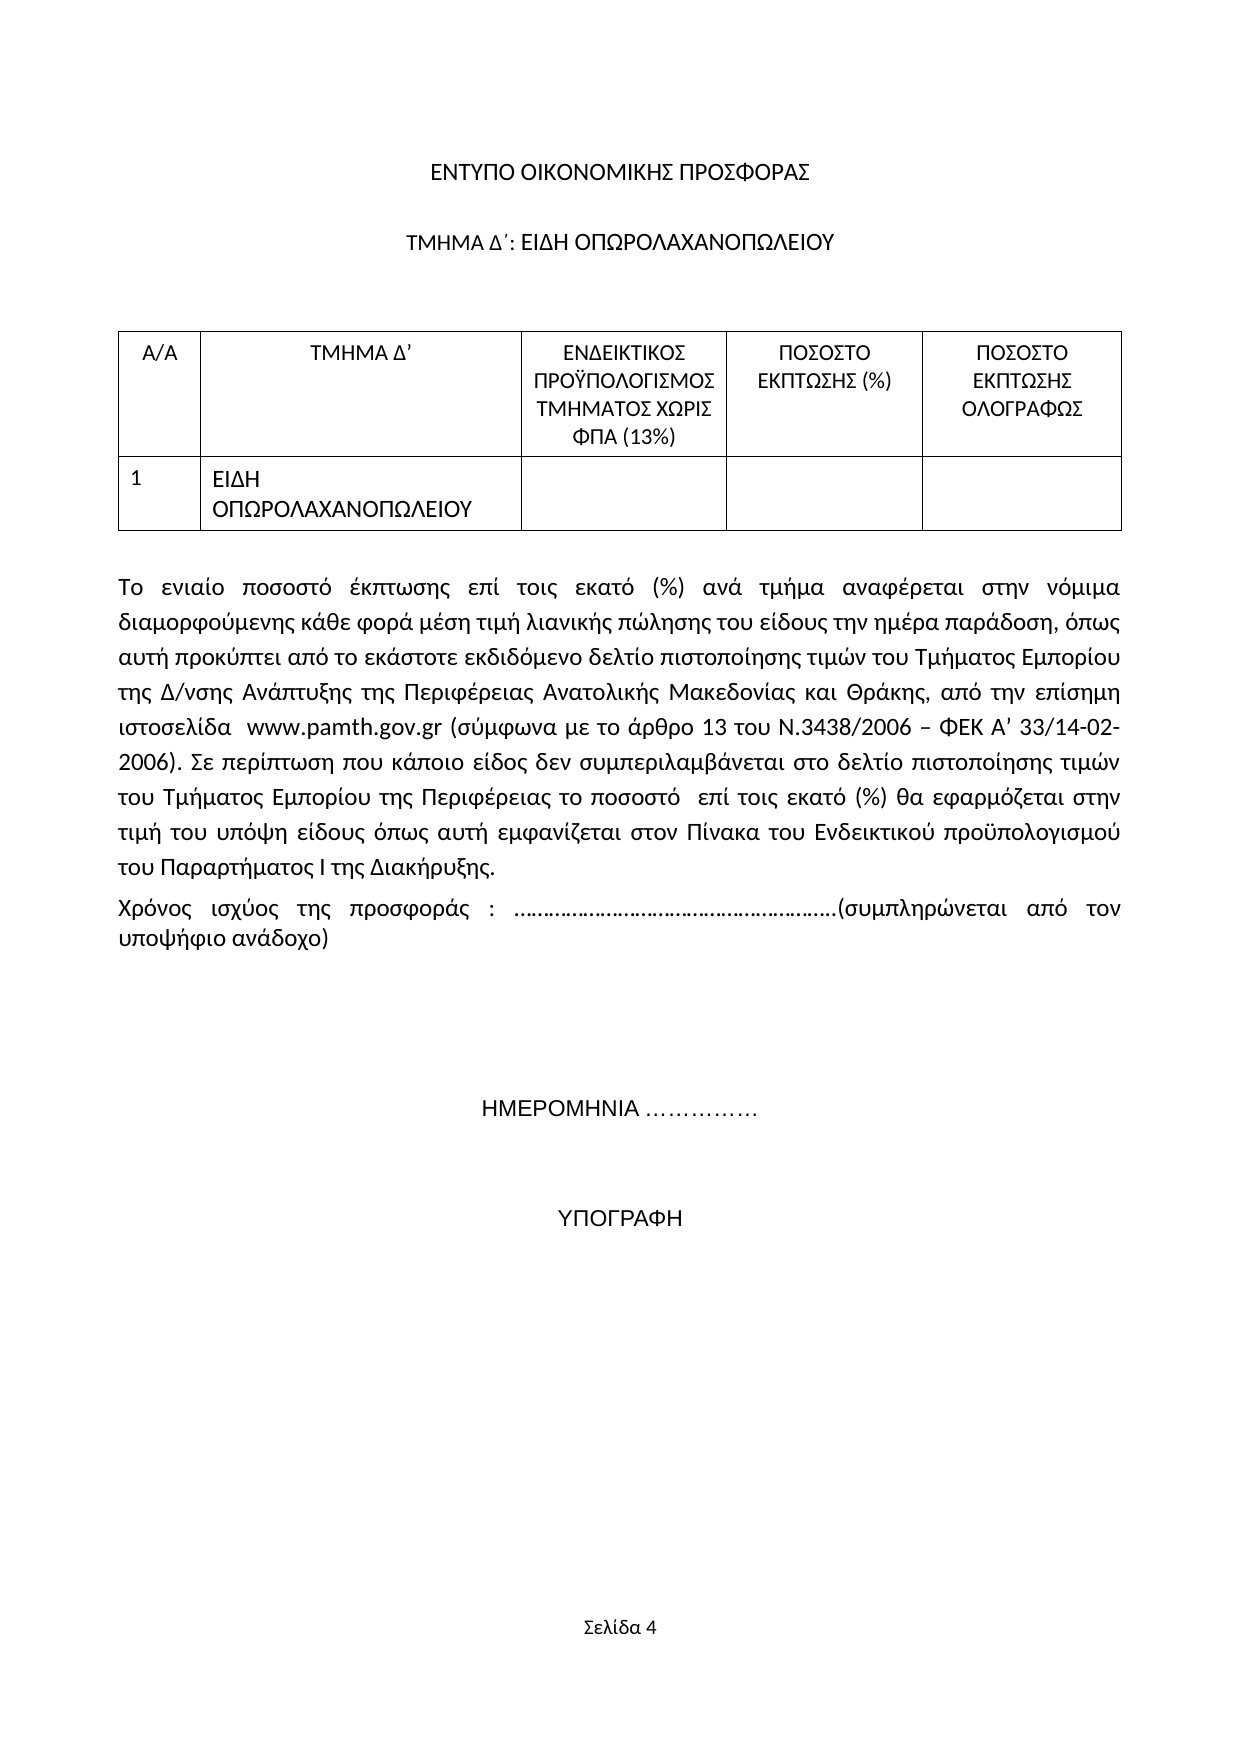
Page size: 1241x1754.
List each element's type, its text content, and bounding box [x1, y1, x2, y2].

table_header ΠΟΣΟΣΤΟ ΕΚΠΤΩΣΗΣ (%) [727, 332, 922, 456]
table_header ΤΜΗΜΑ Δ’ [201, 332, 521, 456]
text ΕΝΤΥΠΟ ΟΙΚΟΝΟΜΙΚΗΣ ΠΡΟΣΦΟΡΑΣ [118, 156, 1122, 187]
text Το ενιαίο ποσοστό έκπτωσης επί τοις εκατό (%) ανά τμήμα αναφέρεται στην νόμιμα διαμορφούμενης κάθε φορά μέση τιμή λιανικής πώλησης του είδους την ημέρα παράδοση, όπως αυτή προκύπτει από το εκάστοτε εκδιδόμενο δελτίο πιστοποίησης τιμών του Τμήματος Εμπορίου της Δ/νσης Ανάπτυξης της Περιφέρειας Ανατολικής Μακεδονίας και Θράκης, από την επίσημη ιστοσελίδα www.pamth.gov.gr (σύμφωνα με το άρθρο 13 του Ν.3438/2006 – ΦΕΚ Α’ 33/14-02-2006). Σε περίπτωση που κάποιο είδος δεν συμπεριλαμβάνεται στο δελτίο πιστοποίησης τιμών του Τμήματος Εμπορίου της Περιφέρειας το ποσοστό επί τοις εκατό (%) θα εφαρμόζεται στην τιμή του υπόψη είδους όπως αυτή εμφανίζεται στον Πίνακα του Ενδεικτικού προϋπολογισμού του Παραρτήματος Ι της Διακήρυξης. [118, 571, 1122, 881]
table_cell 1 [119, 457, 200, 530]
text ΗΜΕΡΟΜΗΝΙΑ …………… [118, 1095, 1122, 1121]
table_header ΕΝΔΕΙΚΤΙΚΟΣ ΠΡΟΫΠΟΛΟΓΙΣΜΟΣ ΤΜΗΜΑΤΟΣ ΧΩΡΙΣ ΦΠΑ (13%) [522, 332, 726, 456]
table_header ΠΟΣΟΣΤΟ ΕΚΠΤΩΣΗΣ ΟΛΟΓΡΑΦΩΣ [923, 332, 1121, 456]
table_cell ΕΙΔΗ ΟΠΩΡΟΛΑΧΑΝΟΠΩΛΕΙΟΥ [201, 457, 521, 530]
text ΤΜΗΜΑ Δ΄: ΕΙΔΗ ΟΠΩΡΟΛΑΧΑΝΟΠΩΛΕΙΟΥ [118, 226, 1122, 257]
table_cell [522, 457, 726, 530]
table_cell [923, 457, 1121, 530]
text Χρόνος ισχύος της προσφοράς : ………………………………………………..(συμπληρώνεται από τον υποψήφιο ανάδοχο) [118, 892, 1122, 953]
text ΥΠΟΓΡΑΦΗ [118, 1205, 1122, 1232]
table_header A/A [119, 332, 200, 456]
table_cell [727, 457, 922, 530]
